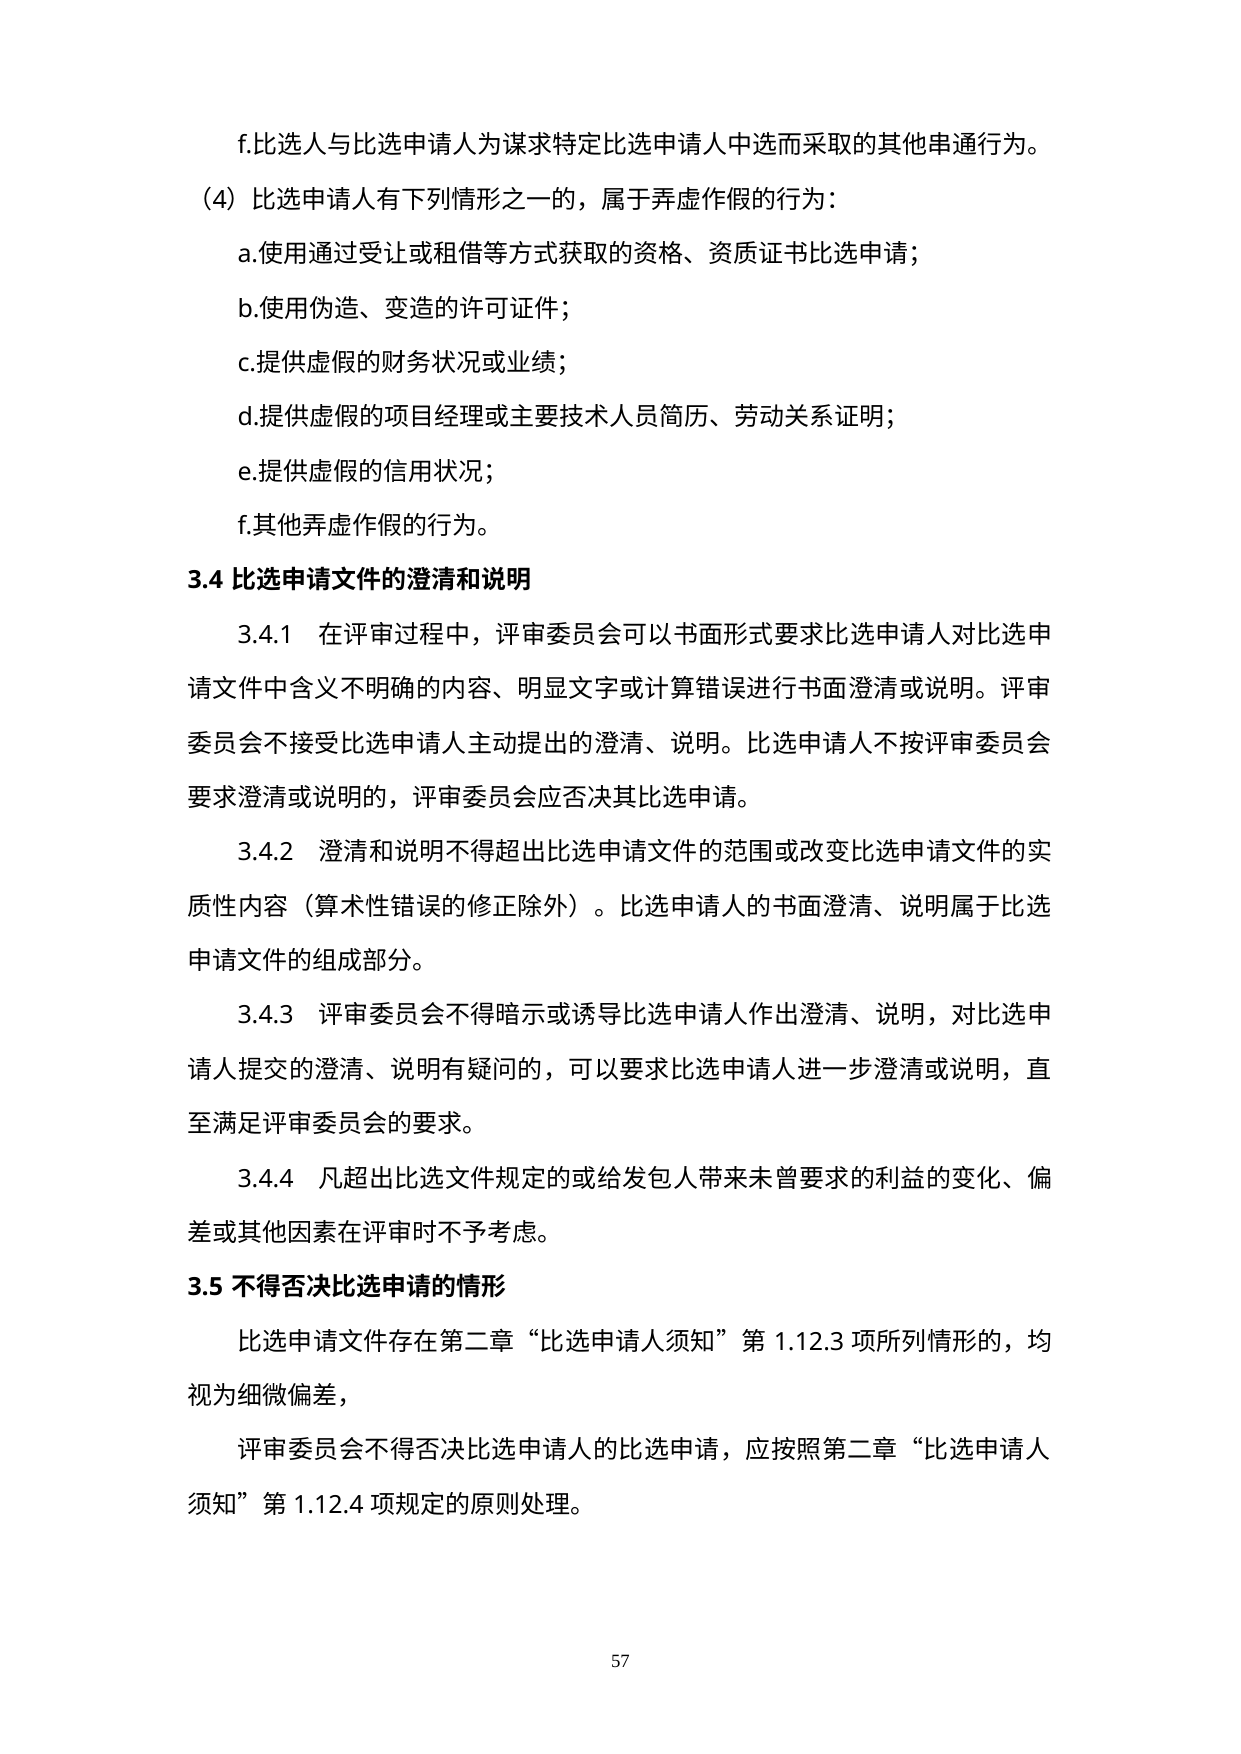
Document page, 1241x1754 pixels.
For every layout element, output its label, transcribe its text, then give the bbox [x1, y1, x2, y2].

text f.其他弄虚作假的行为。 [187, 506, 1053, 542]
text 比选申请文件存在第二章“比选申请人须知”第 1.12.3 项所列情形的，均视为细微偏差， [187, 1321, 1053, 1412]
text 3.4.1 在评审过程中，评审委员会可以书面形式要求比选申请人对比选申请文件中含义不明确的内容、明显文字或计算错误进行书面澄清或说明。评审委员会不接受比选申请人主动提出的澄清、说明。比选申请人不按评审委员会要求澄清或说明的，评审委员会应否决其比选申请。 [187, 614, 1053, 814]
subtitle 3.5 不得否决比选申请的情形 [187, 1267, 1053, 1303]
text 3.4.2 澄清和说明不得超出比选申请文件的范围或改变比选申请文件的实质性内容（算术性错误的修正除外）。比选申请人的书面澄清、说明属于比选申请文件的组成部分。 [187, 832, 1053, 977]
text a.使用通过受让或租借等方式获取的资格、资质证书比选申请； [187, 234, 1053, 270]
text c.提供虚假的财务状况或业绩； [187, 342, 1053, 379]
text d.提供虚假的项目经理或主要技术人员简历、劳动关系证明； [187, 397, 1053, 433]
text e.提供虚假的信用状况； [187, 451, 1053, 487]
text 3.4.4 凡超出比选文件规定的或给发包人带来未曾要求的利益的变化、偏差或其他因素在评审时不予考虑。 [187, 1158, 1053, 1249]
text f.比选人与比选申请人为谋求特定比选申请人中选而采取的其他串通行为。 [187, 125, 1053, 161]
subtitle 3.4 比选申请文件的澄清和说明 [187, 560, 1053, 596]
text 3.4.3 评审委员会不得暗示或诱导比选申请人作出澄清、说明，对比选申请人提交的澄清、说明有疑问的，可以要求比选申请人进一步澄清或说明，直至满足评审委员会的要求。 [187, 995, 1053, 1140]
text b.使用伪造、变造的许可证件； [187, 288, 1053, 324]
text 评审委员会不得否决比选申请人的比选申请，应按照第二章“比选申请人须知”第 1.12.4 项规定的原则处理。 [187, 1430, 1053, 1521]
text （4）比选申请人有下列情形之一的，属于弄虚作假的行为： [187, 179, 1053, 216]
